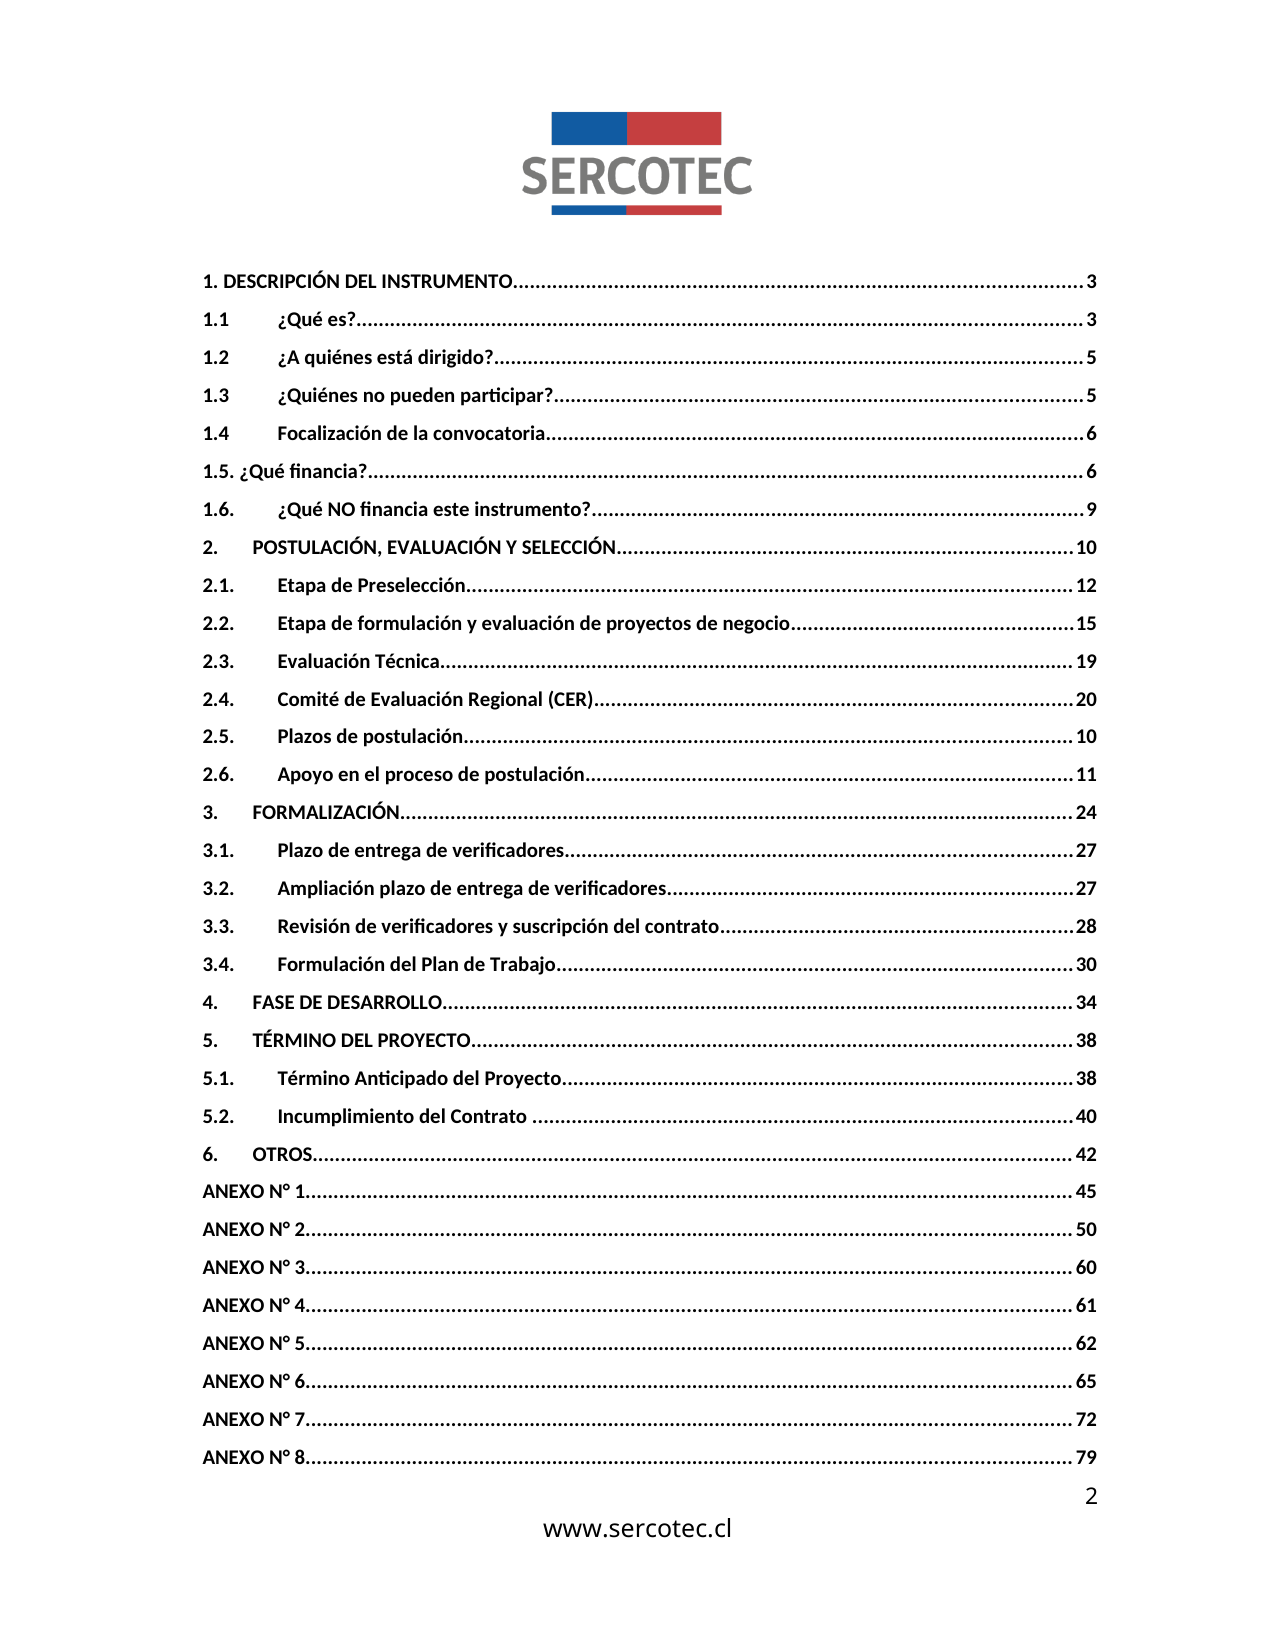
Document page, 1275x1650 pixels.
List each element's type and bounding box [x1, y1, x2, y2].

picture [512, 105, 763, 225]
